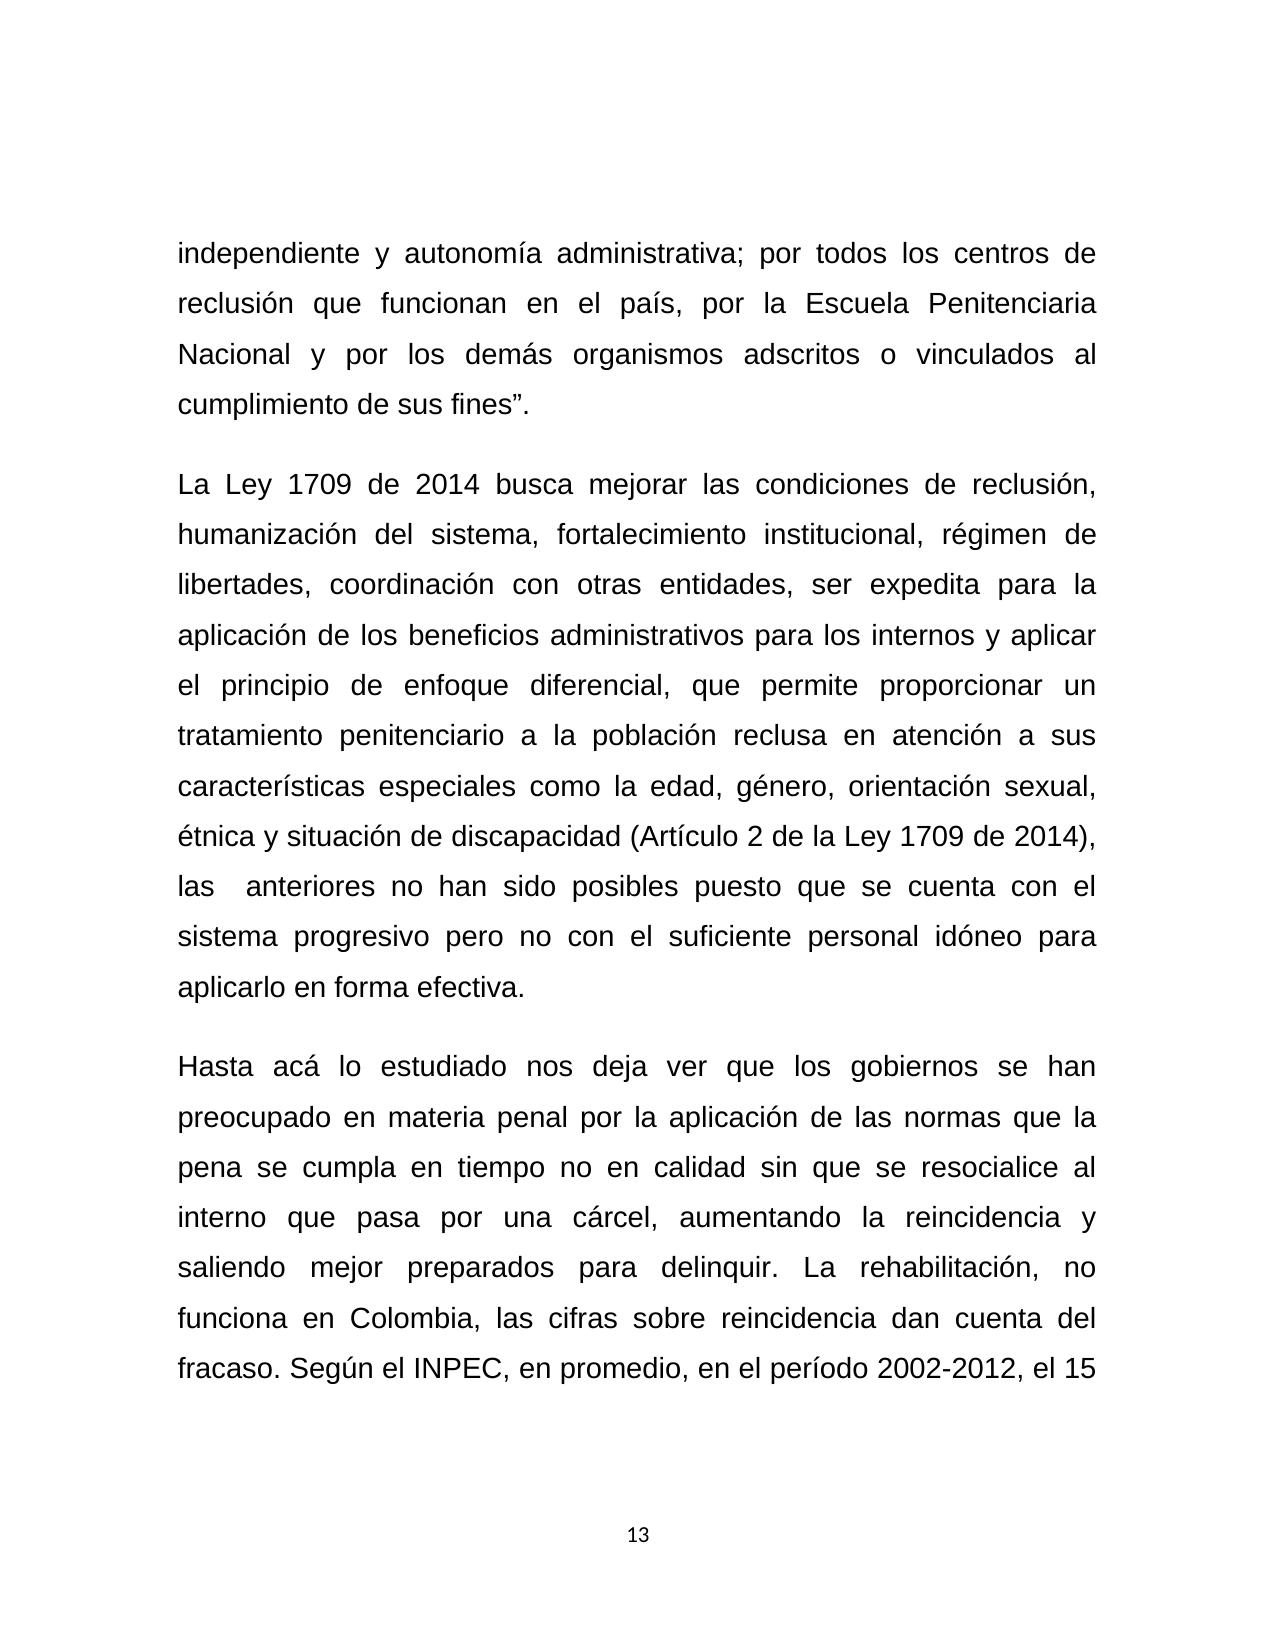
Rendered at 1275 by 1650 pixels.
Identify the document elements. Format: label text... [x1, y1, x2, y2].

text La Ley 1709 de 2014 busca mejorar las condiciones de reclusión, humanización del sistema, fortalecimiento institucional, régimen de libertades, coordinación con otras entidades, ser expedita para la aplicación de los beneficios administrativos para los internos y aplicar el principio de enfoque diferencial, que permite proporcionar un tratamiento penitenciario a la población reclusa en atención a sus características especiales como la edad, género, orientación sexual, étnica y situación de discapacidad (Artículo 2 de la Ley 1709 de 2014), las anteriores no han sido posibles puesto que se cuenta con el sistema progresivo pero no con el suficiente personal idóneo para aplicarlo en forma efectiva. [177, 467, 1098, 1003]
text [177, 236, 1098, 421]
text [177, 1049, 1098, 1385]
